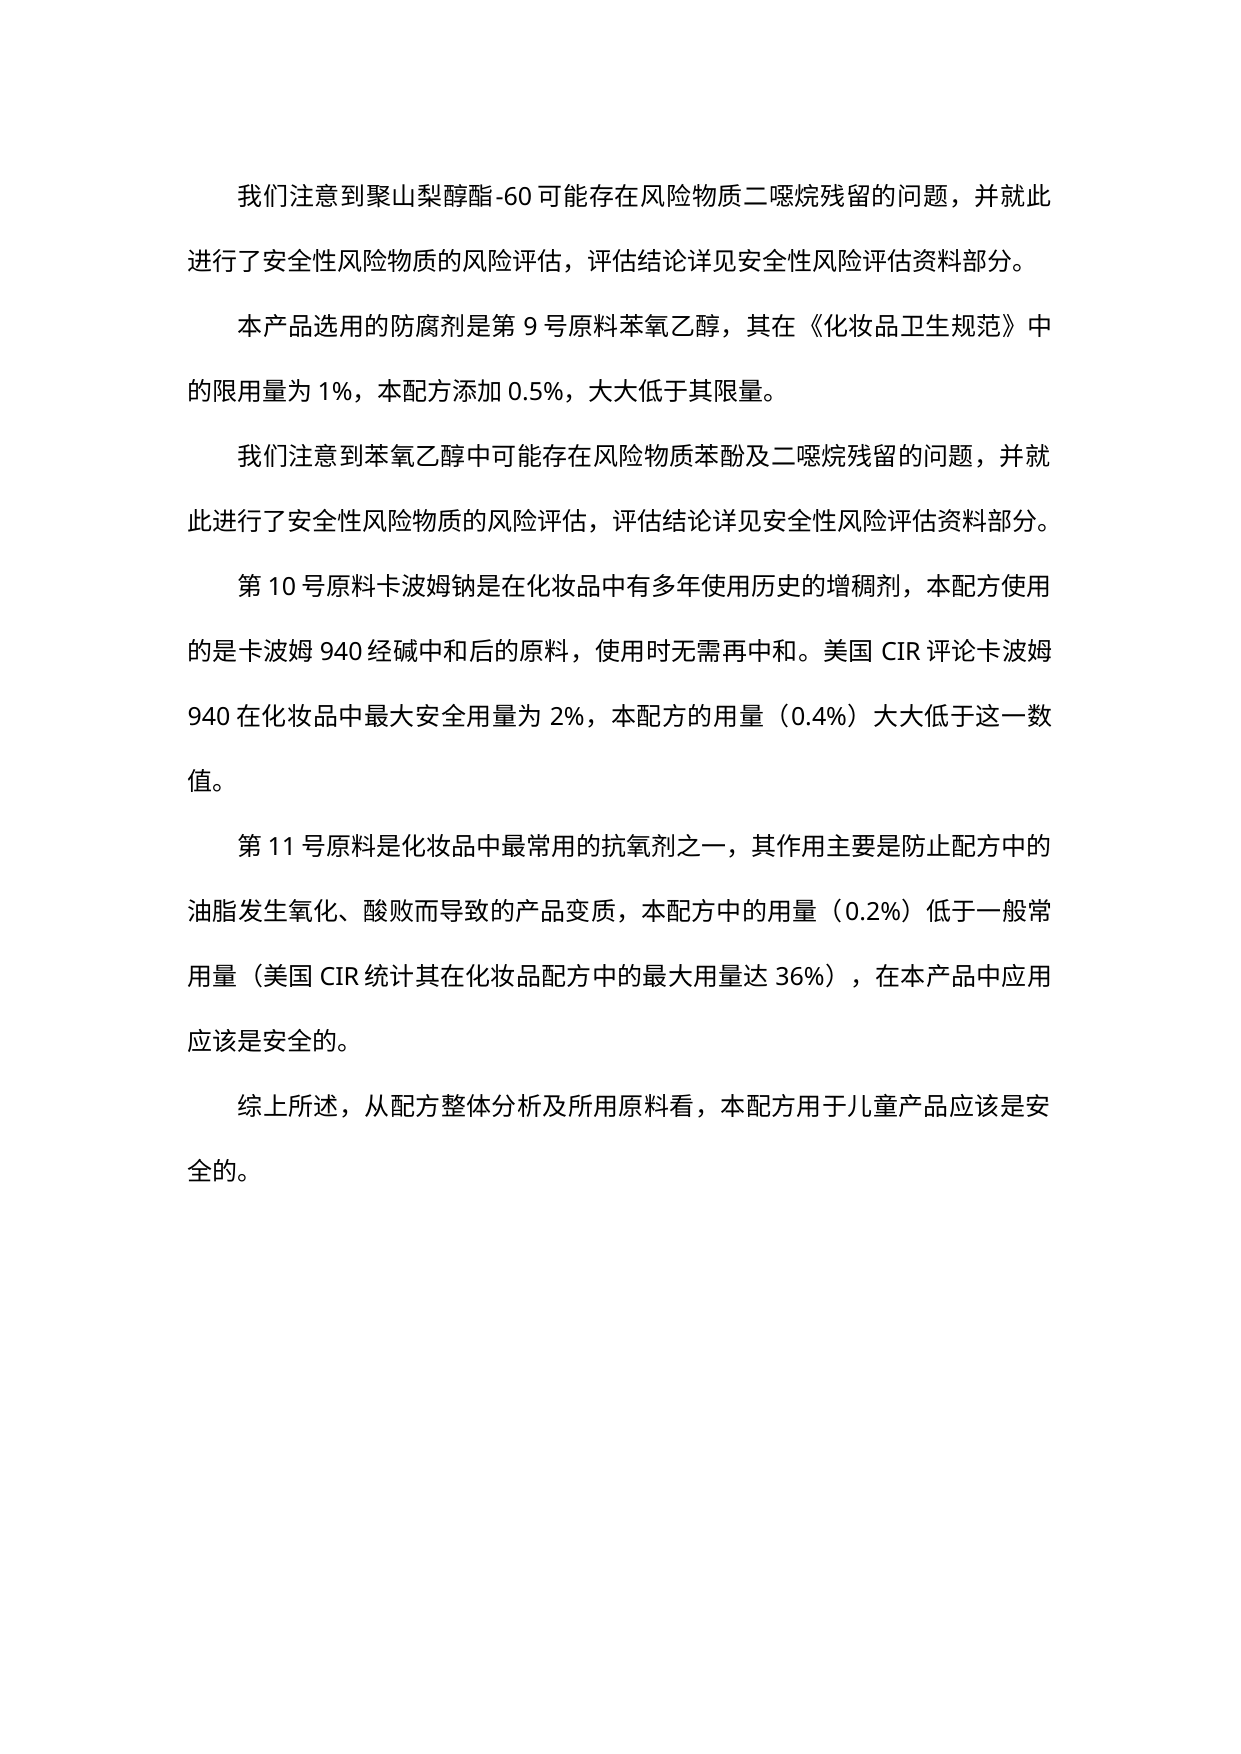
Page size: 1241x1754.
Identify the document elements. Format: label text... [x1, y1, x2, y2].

text 本产品选用的防腐剂是第9号原料苯氧乙醇，其在《化妆品卫生规范》中的限用量为1%，本配方添加0.5%，大大低于其限量。 [187, 292, 1053, 422]
text 我们注意到聚山梨醇酯-60可能存在风险物质二噁烷残留的问题，并就此进行了安全性风险物质的风险评估，评估结论详见安全性风险评估资料部分。 [187, 162, 1053, 292]
text 第10号原料卡波姆钠是在化妆品中有多年使用历史的增稠剂，本配方使用的是卡波姆940经碱中和后的原料，使用时无需再中和。美国CIR评论卡波姆940在化妆品中最大安全用量为2%，本配方的用量（0.4%）大大低于这一数值。 [187, 552, 1053, 812]
text 我们注意到苯氧乙醇中可能存在风险物质苯酚及二噁烷残留的问题，并就此进行了安全性风险物质的风险评估，评估结论详见安全性风险评估资料部分。 [187, 422, 1053, 552]
text 综上所述，从配方整体分析及所用原料看，本配方用于儿童产品应该是安全的。 [187, 1072, 1053, 1202]
text 第11号原料是化妆品中最常用的抗氧剂之一，其作用主要是防止配方中的油脂发生氧化、酸败而导致的产品变质，本配方中的用量（0.2%）低于一般常用量（美国CIR统计其在化妆品配方中的最大用量达36%），在本产品中应用应该是安全的。 [187, 812, 1053, 1072]
